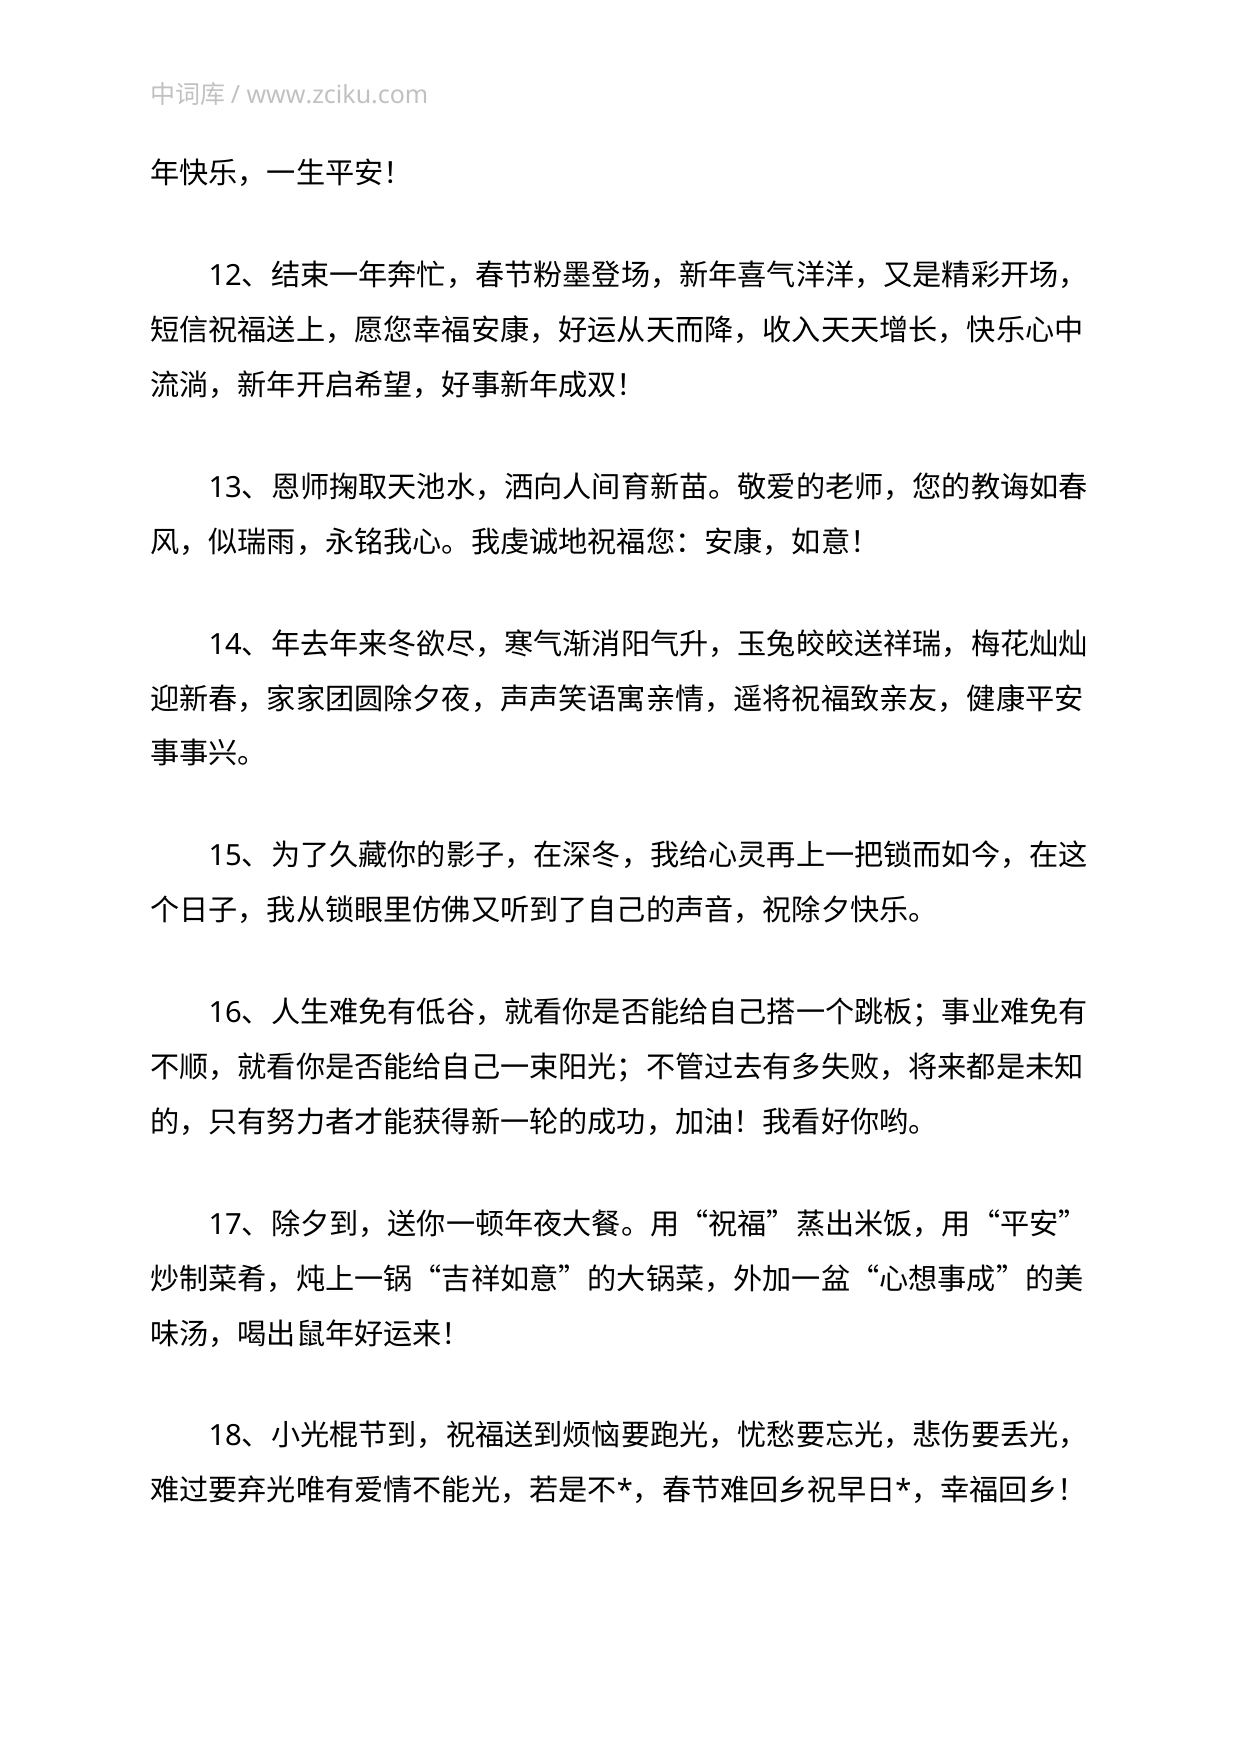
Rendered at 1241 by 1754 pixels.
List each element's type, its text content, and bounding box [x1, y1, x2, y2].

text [150, 150, 1090, 192]
text 12、结束一年奔忙，春节粉墨登场，新年喜气洋洋，又是精彩开场，短信祝福送上，愿您幸福安康，好运从天而降，收入天天增长，快乐心中流淌，新年开启希望，好事新年成双！ [150, 252, 1090, 404]
text 18、小光棍节到，祝福送到烦恼要跑光，忧愁要忘光，悲伤要丢光，难过要弃光唯有爱情不能光，若是不*，春节难回乡祝早日*，幸福回乡！ [150, 1412, 1090, 1509]
text 14、年去年来冬欲尽，寒气渐消阳气升，玉兔皎皎送祥瑞，梅花灿灿迎新春，家家团圆除夕夜，声声笑语寓亲情，遥将祝福致亲友，健康平安事事兴。 [150, 620, 1090, 772]
text 16、人生难免有低谷，就看你是否能给自己搭一个跳板；事业难免有不顺，就看你是否能给自己一束阳光；不管过去有多失败，将来都是未知的，只有努力者才能获得新一轮的成功，加油！我看好你哟。 [150, 989, 1090, 1141]
text 15、为了久藏你的影子，在深冬，我给心灵再上一把锁而如今，在这个日子，我从锁眼里仿佛又听到了自己的声音，祝除夕快乐。 [150, 832, 1090, 929]
text 13、恩师掬取天池水，洒向人间育新苗。敬爱的老师，您的教诲如春风，似瑞雨，永铭我心。我虔诚地祝福您：安康，如意！ [150, 463, 1090, 561]
text 17、除夕到，送你一顿年夜大餐。用“祝福”蒸出米饭，用“平安”炒制菜肴，炖上一锅“吉祥如意”的大锅菜，外加一盆“心想事成”的美味汤，喝出鼠年好运来！ [150, 1200, 1090, 1352]
